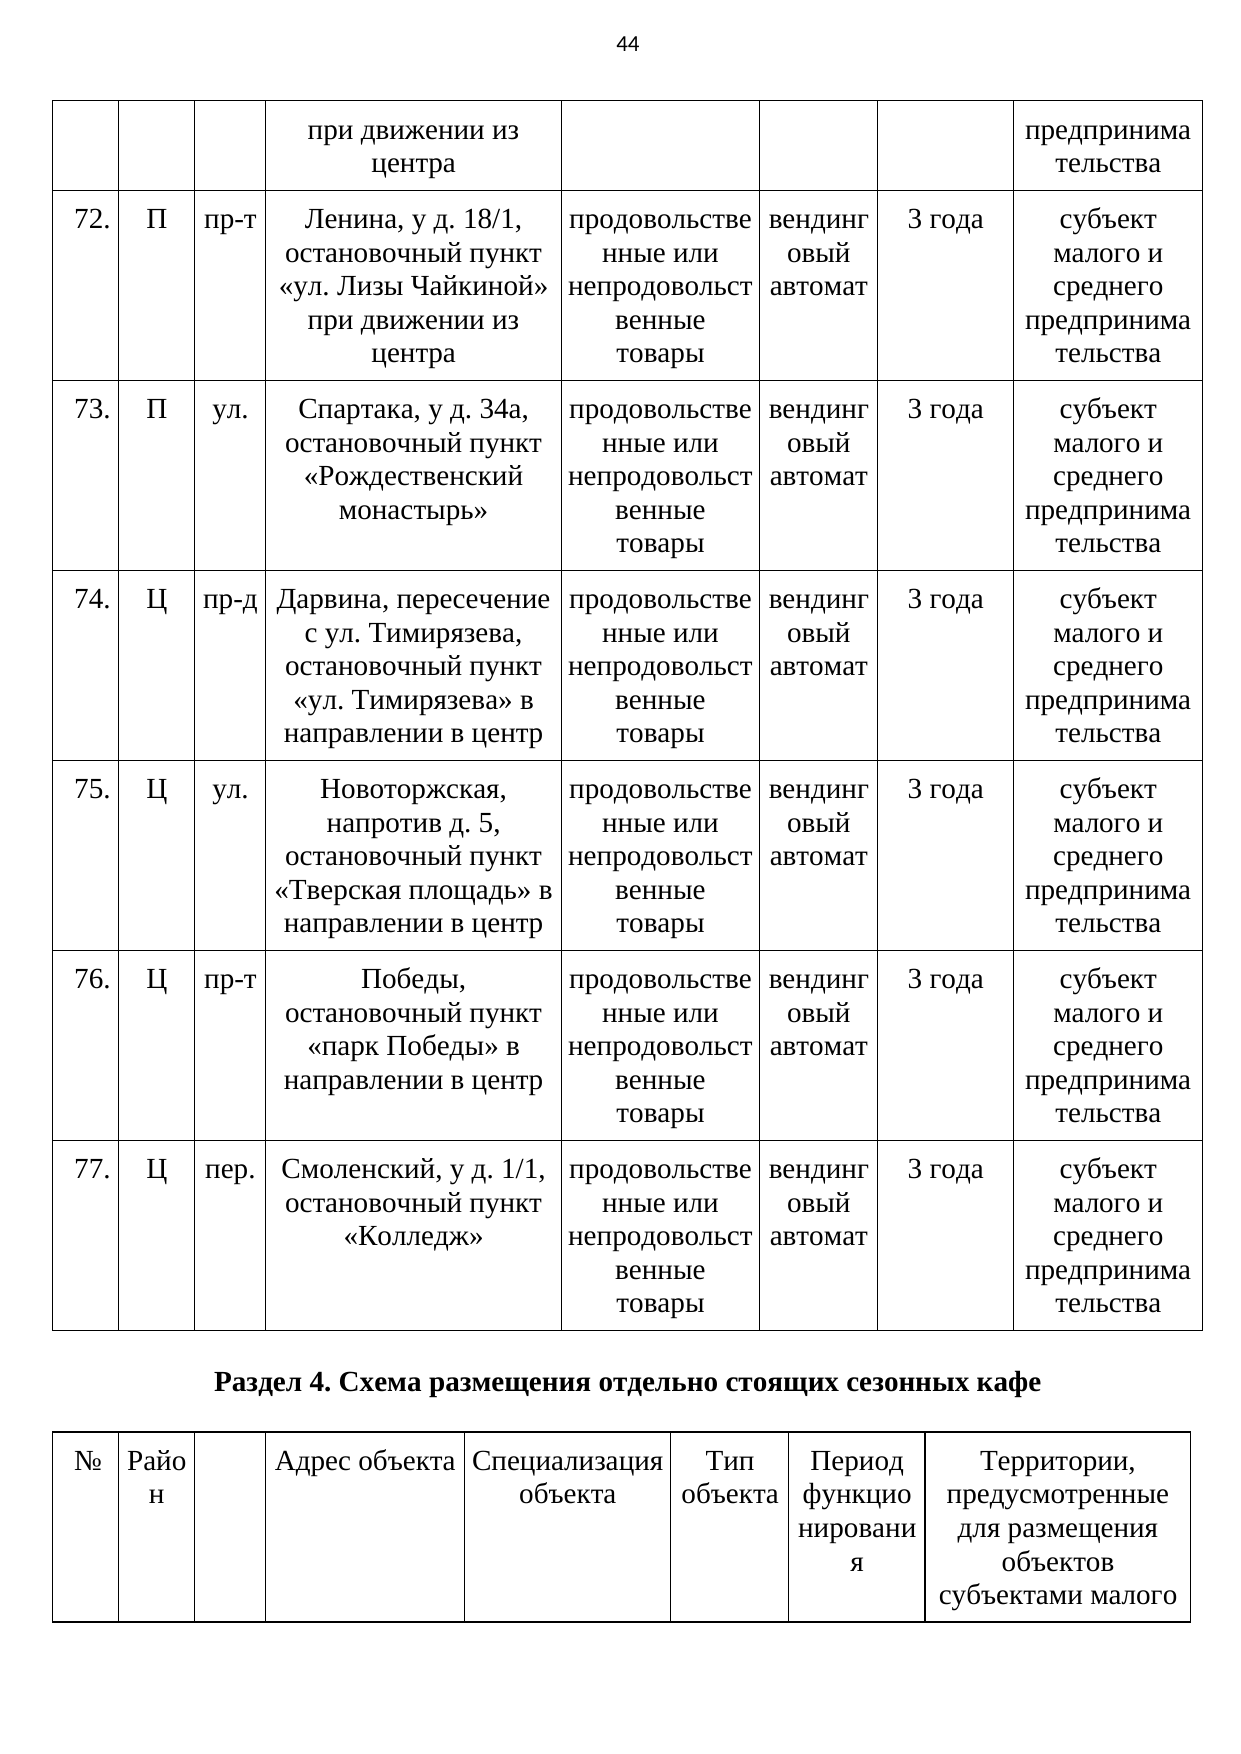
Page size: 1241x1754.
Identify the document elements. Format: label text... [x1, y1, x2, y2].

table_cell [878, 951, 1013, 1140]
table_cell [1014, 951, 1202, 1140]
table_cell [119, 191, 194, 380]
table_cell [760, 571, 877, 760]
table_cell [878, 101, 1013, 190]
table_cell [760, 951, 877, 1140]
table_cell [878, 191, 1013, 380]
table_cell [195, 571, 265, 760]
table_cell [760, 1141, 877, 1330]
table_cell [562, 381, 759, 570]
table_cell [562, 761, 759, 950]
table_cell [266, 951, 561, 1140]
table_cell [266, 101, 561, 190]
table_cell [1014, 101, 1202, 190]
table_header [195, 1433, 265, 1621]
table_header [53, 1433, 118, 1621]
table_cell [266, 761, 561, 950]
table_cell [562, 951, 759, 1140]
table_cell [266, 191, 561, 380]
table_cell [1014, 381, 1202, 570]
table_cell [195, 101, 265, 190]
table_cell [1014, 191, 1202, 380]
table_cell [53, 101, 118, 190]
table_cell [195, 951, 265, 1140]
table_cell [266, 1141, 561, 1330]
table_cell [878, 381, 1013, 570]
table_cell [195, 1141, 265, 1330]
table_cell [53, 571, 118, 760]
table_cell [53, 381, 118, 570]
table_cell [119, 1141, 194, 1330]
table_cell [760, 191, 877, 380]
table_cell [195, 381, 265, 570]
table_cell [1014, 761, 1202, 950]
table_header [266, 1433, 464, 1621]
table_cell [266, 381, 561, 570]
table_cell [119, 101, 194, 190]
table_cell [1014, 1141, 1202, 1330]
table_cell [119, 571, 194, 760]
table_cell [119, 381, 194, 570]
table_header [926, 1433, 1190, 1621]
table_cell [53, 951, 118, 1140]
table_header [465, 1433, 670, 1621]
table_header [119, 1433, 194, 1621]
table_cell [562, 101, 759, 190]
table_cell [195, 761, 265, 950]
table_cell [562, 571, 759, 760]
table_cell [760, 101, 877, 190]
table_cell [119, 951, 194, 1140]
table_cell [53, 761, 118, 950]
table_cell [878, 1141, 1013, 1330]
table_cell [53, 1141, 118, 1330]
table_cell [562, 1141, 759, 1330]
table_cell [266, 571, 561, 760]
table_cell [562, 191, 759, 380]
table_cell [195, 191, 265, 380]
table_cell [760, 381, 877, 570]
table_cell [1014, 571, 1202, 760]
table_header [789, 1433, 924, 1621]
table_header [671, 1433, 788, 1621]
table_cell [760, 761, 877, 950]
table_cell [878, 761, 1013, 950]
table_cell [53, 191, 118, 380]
title Раздел 4. Схема размещения отдельно стоящих сезонных кафе [59, 1364, 1196, 1398]
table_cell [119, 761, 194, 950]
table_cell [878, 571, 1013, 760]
